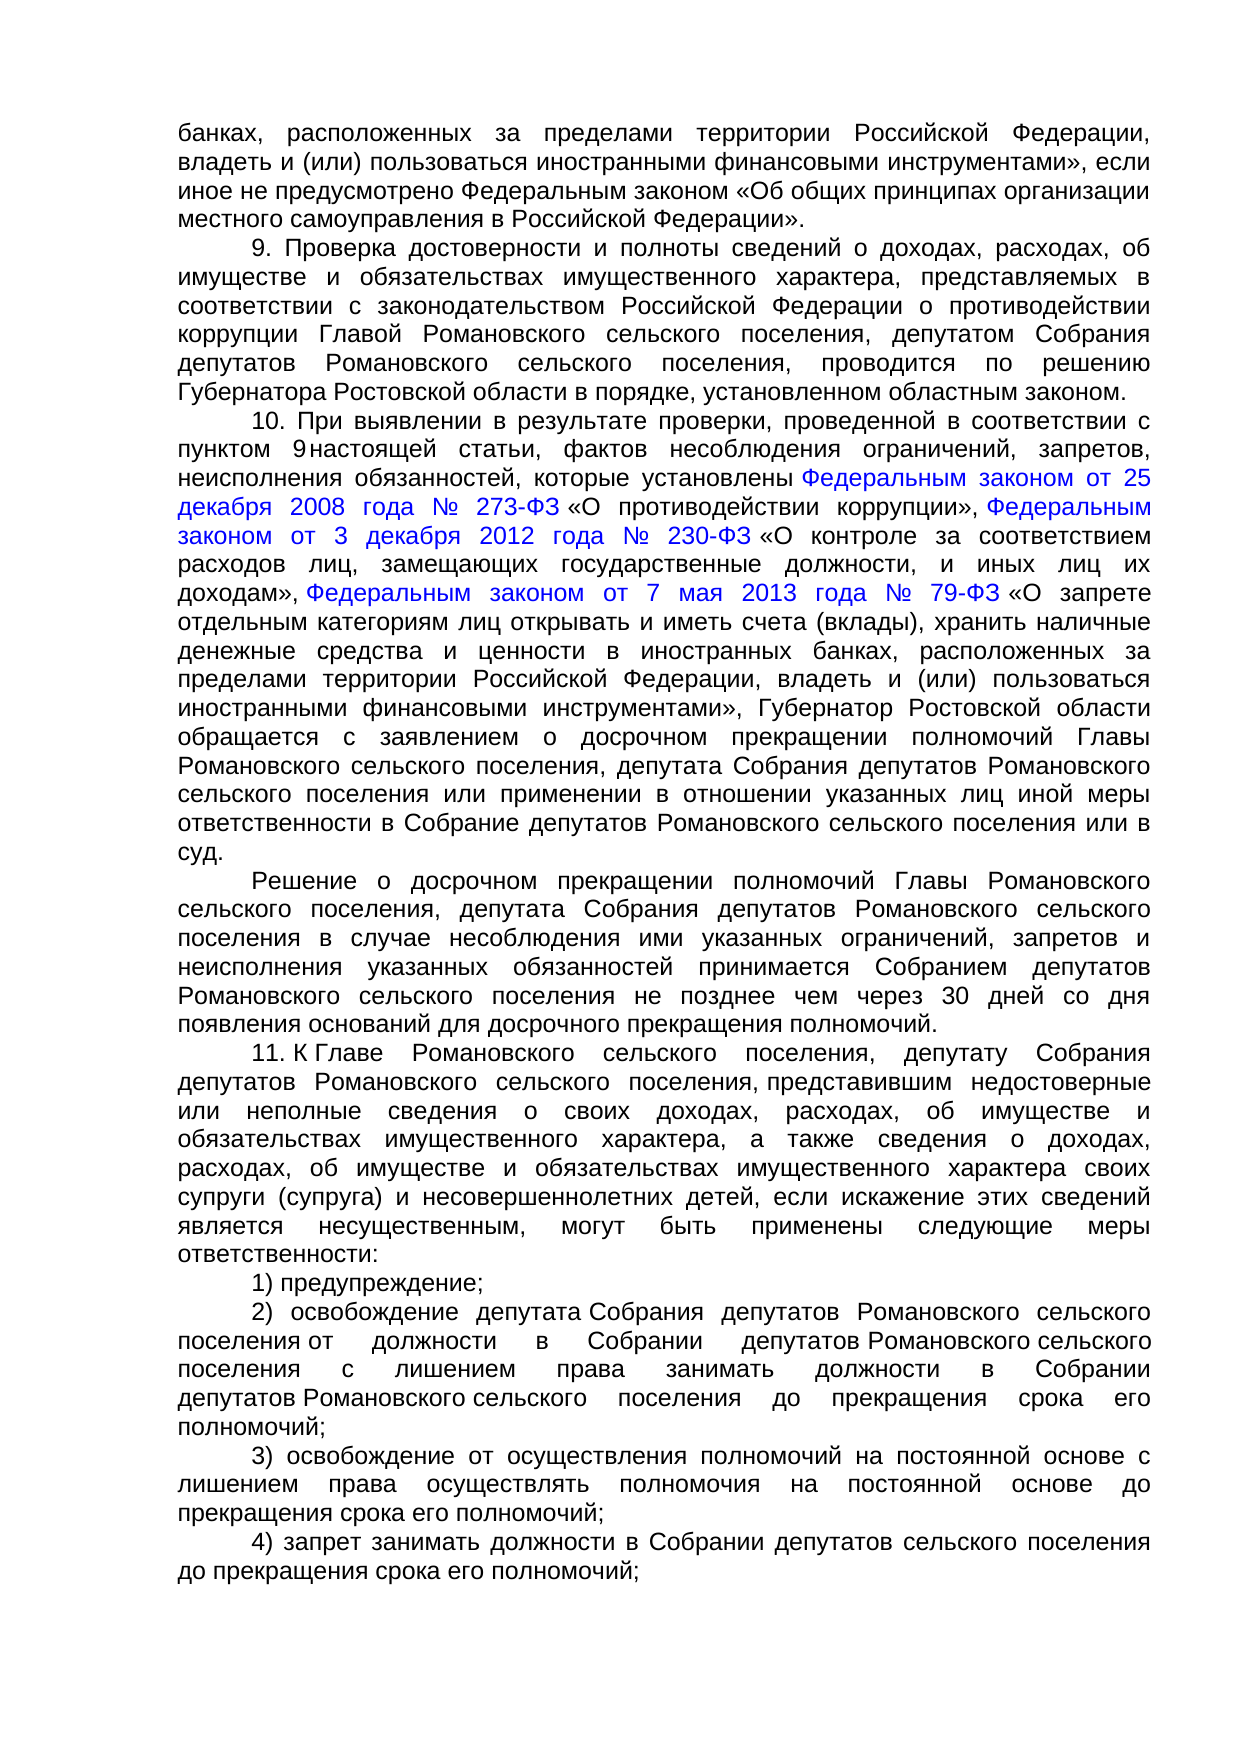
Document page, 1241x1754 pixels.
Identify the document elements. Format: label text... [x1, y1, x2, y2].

text 9. Проверка достоверности и полноты сведений о доходах, расходах, об имуществе и обязательствах имущественного характера, представляемых в соответствии с законодательством Российской Федерации о противодействии коррупции Главой Романовского сельского поселения, депутатом Собрания депутатов Романовского сельского поселения, проводится по решению Губернатора Ростовской области в порядке, установленном областным законом. [177, 233, 1152, 406]
text Решение о досрочном прекращении полномочий Главы Романовского сельского поселения, депутата Собрания депутатов Романовского сельского поселения в случае несоблюдения ими указанных ограничений, запретов и неисполнения указанных обязанностей принимается Собранием депутатов Романовского сельского поселения не позднее чем через 30 дней со дня появления оснований для досрочного прекращения полномочий. [177, 866, 1152, 1038]
text 4) запрет занимать должности в Собрании депутатов сельского поселения до прекращения срока его полномочий; [177, 1527, 1152, 1584]
text 11. К Главе Романовского сельского поселения, депутату Собрания депутатов Романовского сельского поселения, представившим недостоверные или неполные сведения о своих доходах, расходах, об имуществе и обязательствах имущественного характера, а также сведения о доходах, расходах, об имуществе и обязательствах имущественного характера своих супруги (супруга) и несовершеннолетних детей, если искажение этих сведений является несущественным, могут быть применены следующие меры ответственности: [177, 1038, 1152, 1268]
text 10. При выявлении в результате проверки, проведенной в соответствии с пунктом 9 настоящей статьи, фактов несоблюдения ограничений, запретов, неисполнения обязанностей, которые установлены Федеральным законом от 25 декабря 2008 года № 273-ФЗ «О противодействии коррупции», Федеральным законом от 3 декабря 2012 года № 230-ФЗ «О контроле за соответствием расходов лиц, замещающих государственные должности, и иных лиц их доходам», Федеральным законом от 7 мая 2013 года № 79-ФЗ «О запрете отдельным категориям лиц открывать и иметь счета (вклады), хранить наличные денежные средства и ценности в иностранных банках, расположенных за пределами территории Российской Федерации, владеть и (или) пользоваться иностранными финансовыми инструментами», Губернатор Ростовской области обращается с заявлением о досрочном прекращении полномочий Главы Романовского сельского поселения, депутата Собрания депутатов Романовского сельского поселения или применении в отношении указанных лиц иной меры ответственности в Собрание депутатов Романовского сельского поселения или в суд. [177, 406, 1152, 866]
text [177, 118, 1152, 233]
text 2) освобождение депутата Собрания депутатов Романовского сельского поселения от должности в Собрании депутатов Романовского сельского поселения с лишением права занимать должности в Собрании депутатов Романовского сельского поселения до прекращения срока его полномочий; [177, 1297, 1152, 1441]
text 1) предупреждение; [177, 1268, 1152, 1297]
text 3) освобождение от осуществления полномочий на постоянной основе с лишением права осуществлять полномочия на постоянной основе до прекращения срока его полномочий; [177, 1441, 1152, 1527]
